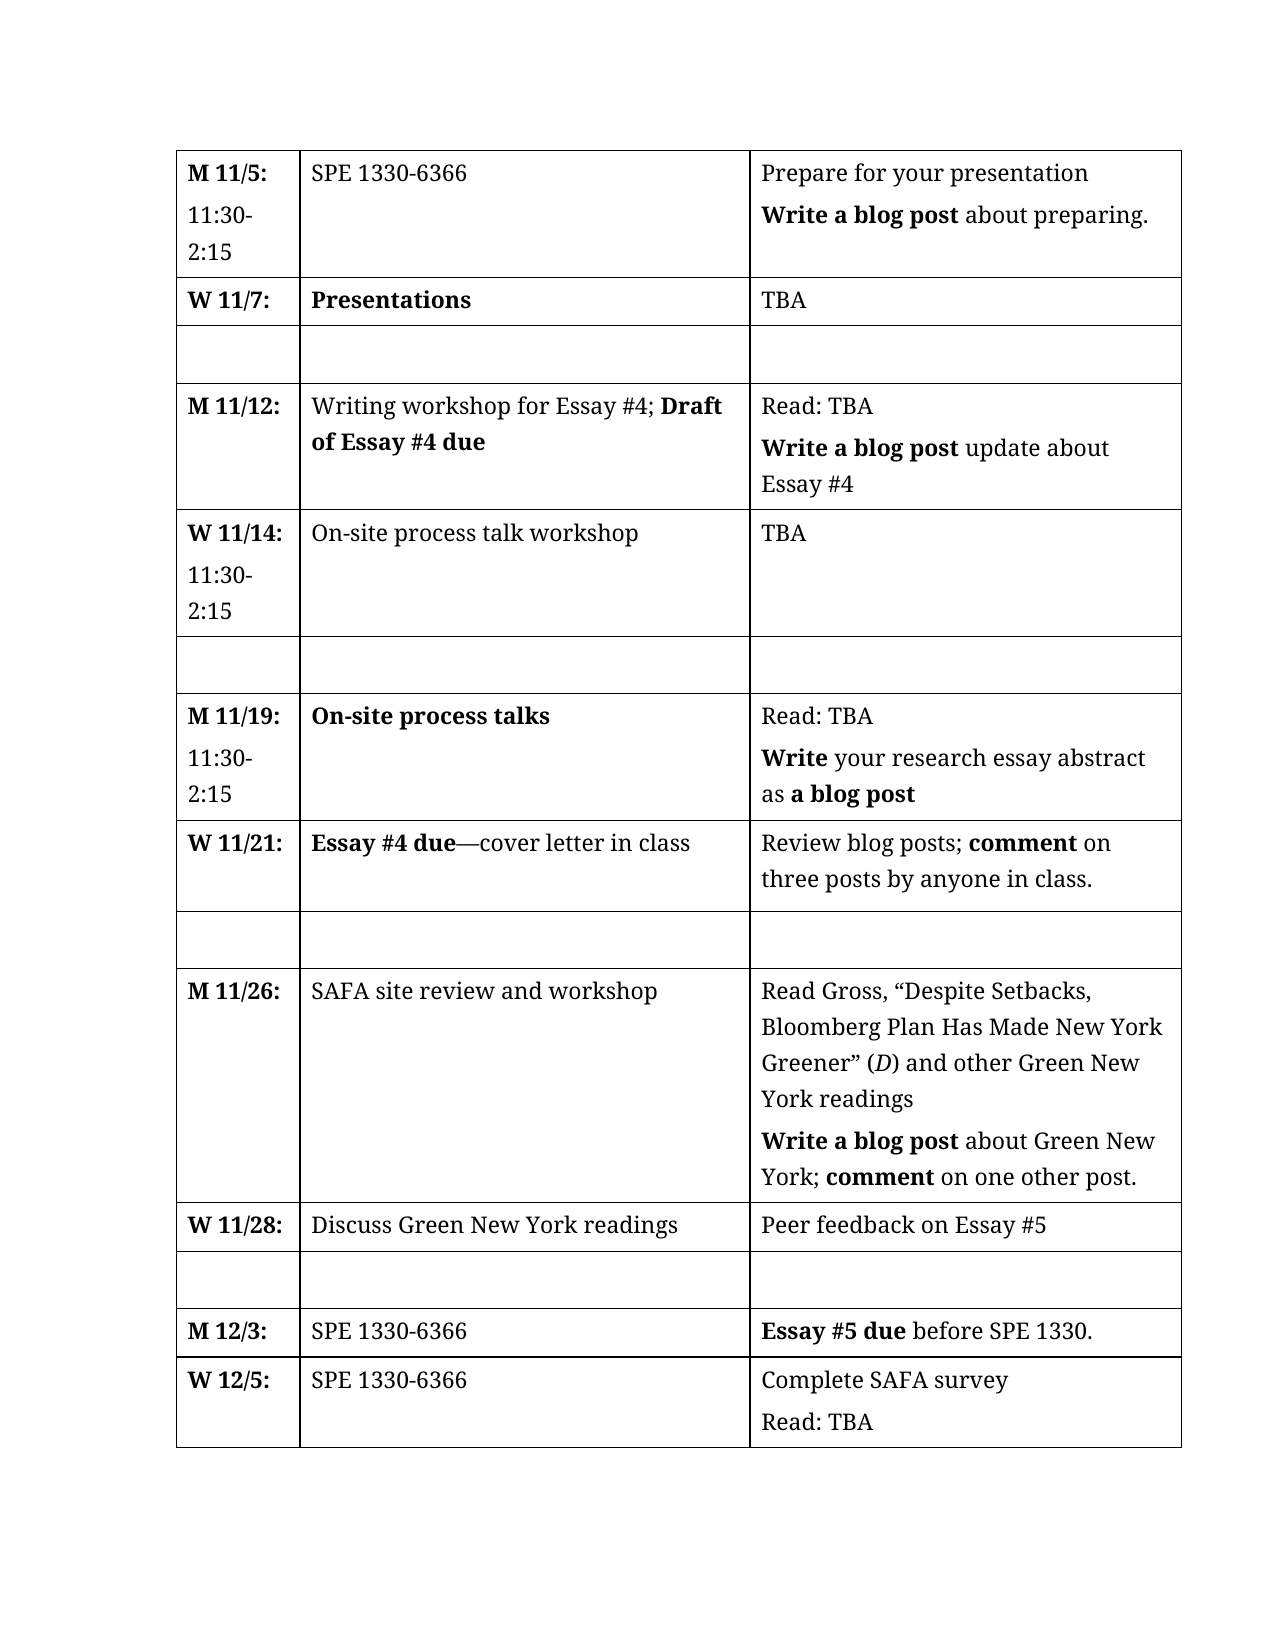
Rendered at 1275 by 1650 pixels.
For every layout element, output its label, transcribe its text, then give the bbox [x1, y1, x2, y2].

table_cell Read: TBA Write a blog post update about Essay #4 [751, 384, 1181, 509]
table_cell Essay #5 due before SPE 1330. [751, 1309, 1181, 1356]
table_cell SPE 1330-6366 [301, 1358, 749, 1447]
table_cell On-site process talk workshop [301, 510, 749, 636]
table_cell Read Gross, “Despite Setbacks, Bloomberg Plan Has Made New York Greener” (D) and other Green New York readings Write a blog post about Green New York; comment on one other post. [751, 969, 1181, 1202]
table_cell Review blog posts; comment on three posts by anyone in class. [751, 821, 1181, 911]
table_cell W 12/5: [177, 1358, 299, 1447]
table_cell Complete SAFA survey Read: TBA [751, 1358, 1181, 1447]
table_cell [301, 912, 749, 967]
table_cell W 11/28: [177, 1203, 299, 1251]
table_cell M 12/3: [177, 1309, 299, 1356]
table_cell SPE 1330-6366 [301, 1309, 749, 1356]
table_cell [751, 912, 1181, 967]
table_cell M 11/12: [177, 384, 299, 509]
table_cell TBA [751, 278, 1181, 325]
table_cell [301, 326, 749, 382]
table_cell W 11/7: [177, 278, 299, 325]
table_cell [177, 912, 299, 967]
table_cell [751, 1252, 1181, 1308]
table_cell W 11/21: [177, 821, 299, 911]
table_cell Discuss Green New York readings [301, 1203, 749, 1251]
table_cell [301, 1252, 749, 1308]
table_cell Writing workshop for Essay #4; Draft of Essay #4 due [301, 384, 749, 509]
table_cell M 11/26: [177, 969, 299, 1202]
table_cell [177, 637, 299, 693]
table_cell Presentations [301, 278, 749, 325]
table_cell [301, 637, 749, 693]
table_cell M 11/5: 11:30-2:15 [177, 151, 299, 277]
table_cell W 11/14: 11:30-2:15 [177, 510, 299, 636]
table_cell Read: TBA Write your research essay abstract as a blog post [751, 694, 1181, 820]
table_cell [751, 637, 1181, 693]
table_cell TBA [751, 510, 1181, 636]
table_cell [177, 1252, 299, 1308]
table_cell [177, 326, 299, 382]
table_cell Peer feedback on Essay #5 [751, 1203, 1181, 1251]
table_cell On-site process talks [301, 694, 749, 820]
table_cell M 11/19: 11:30-2:15 [177, 694, 299, 820]
table_cell SAFA site review and workshop [301, 969, 749, 1202]
table_cell Essay #4 due—cover letter in class [301, 821, 749, 911]
table_cell SPE 1330-6366 [301, 151, 749, 277]
table_cell Prepare for your presentation Write a blog post about preparing. [751, 151, 1181, 277]
table_cell [751, 326, 1181, 382]
